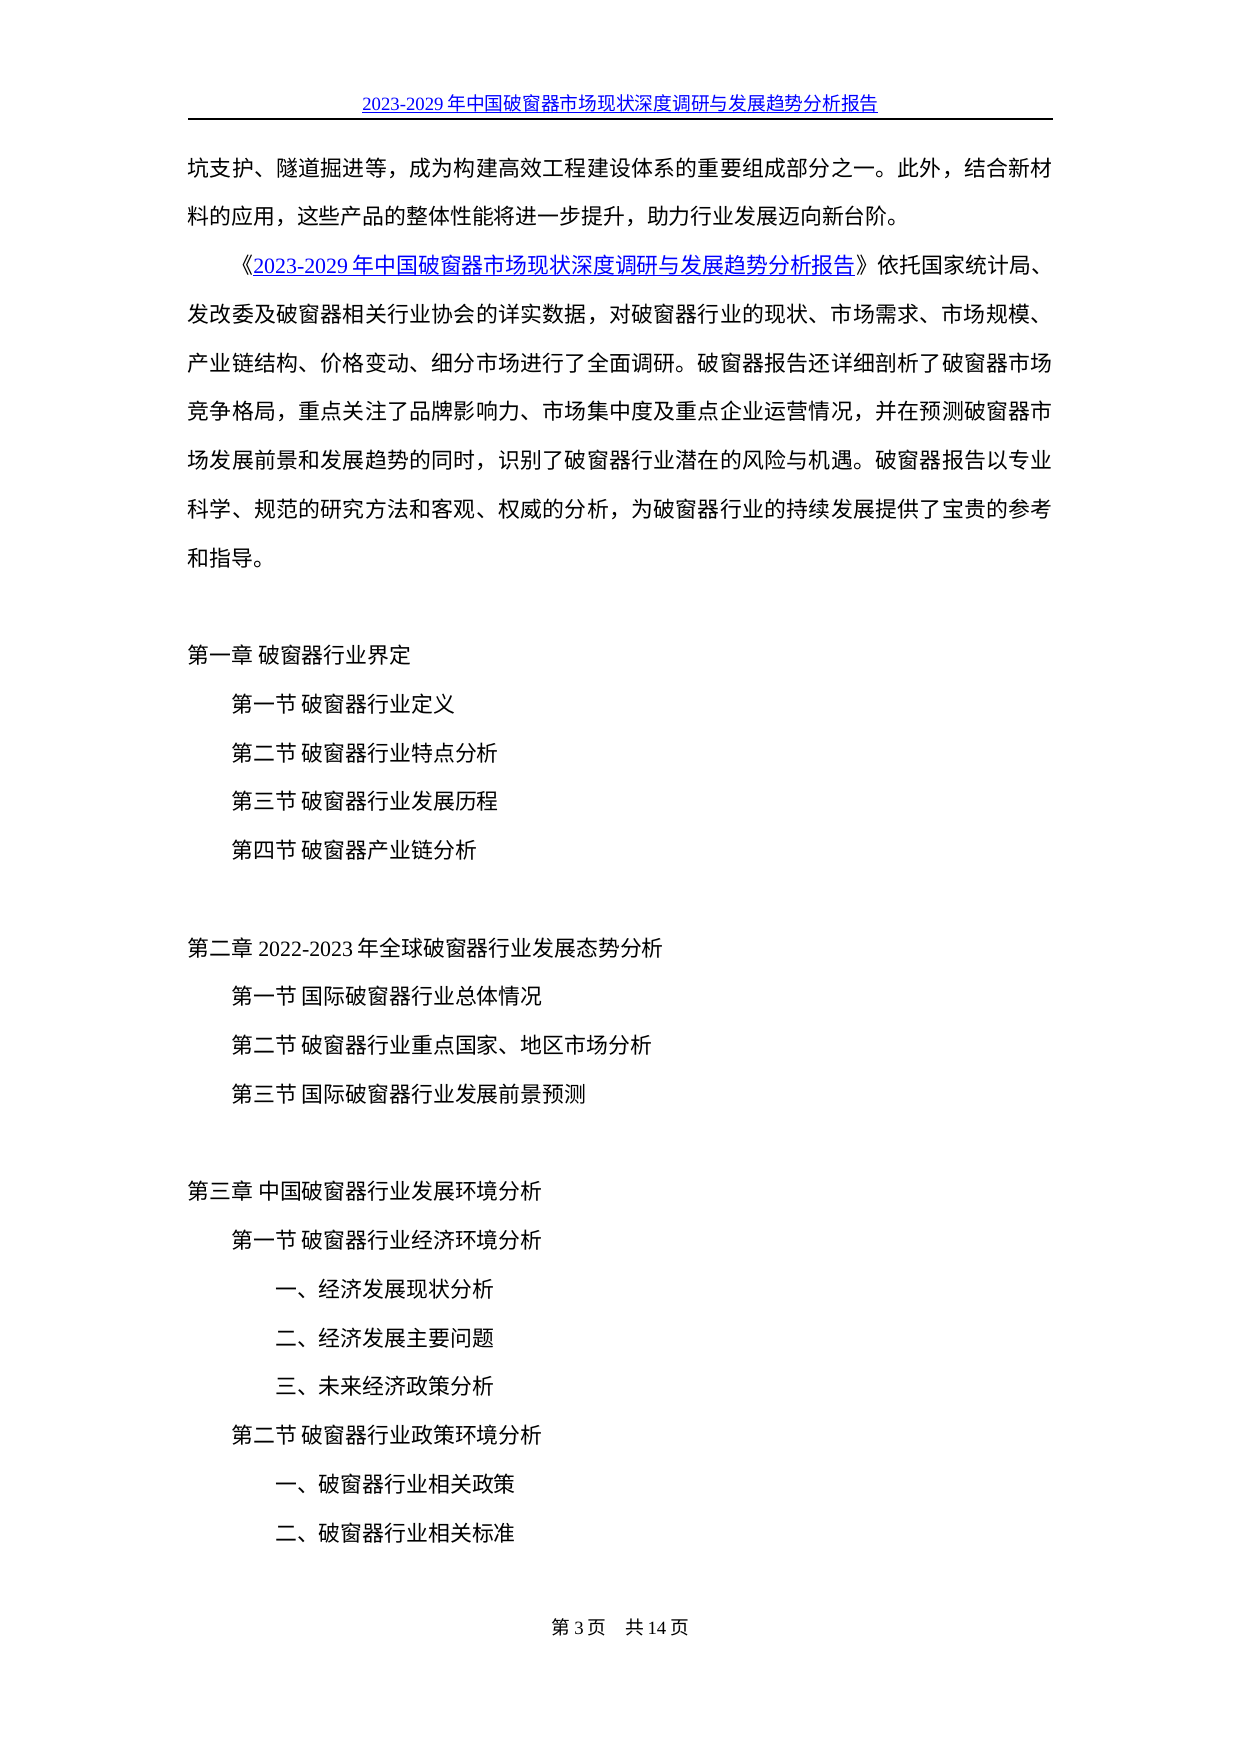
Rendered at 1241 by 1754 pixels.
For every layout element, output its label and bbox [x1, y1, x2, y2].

text [187, 150, 1053, 1548]
